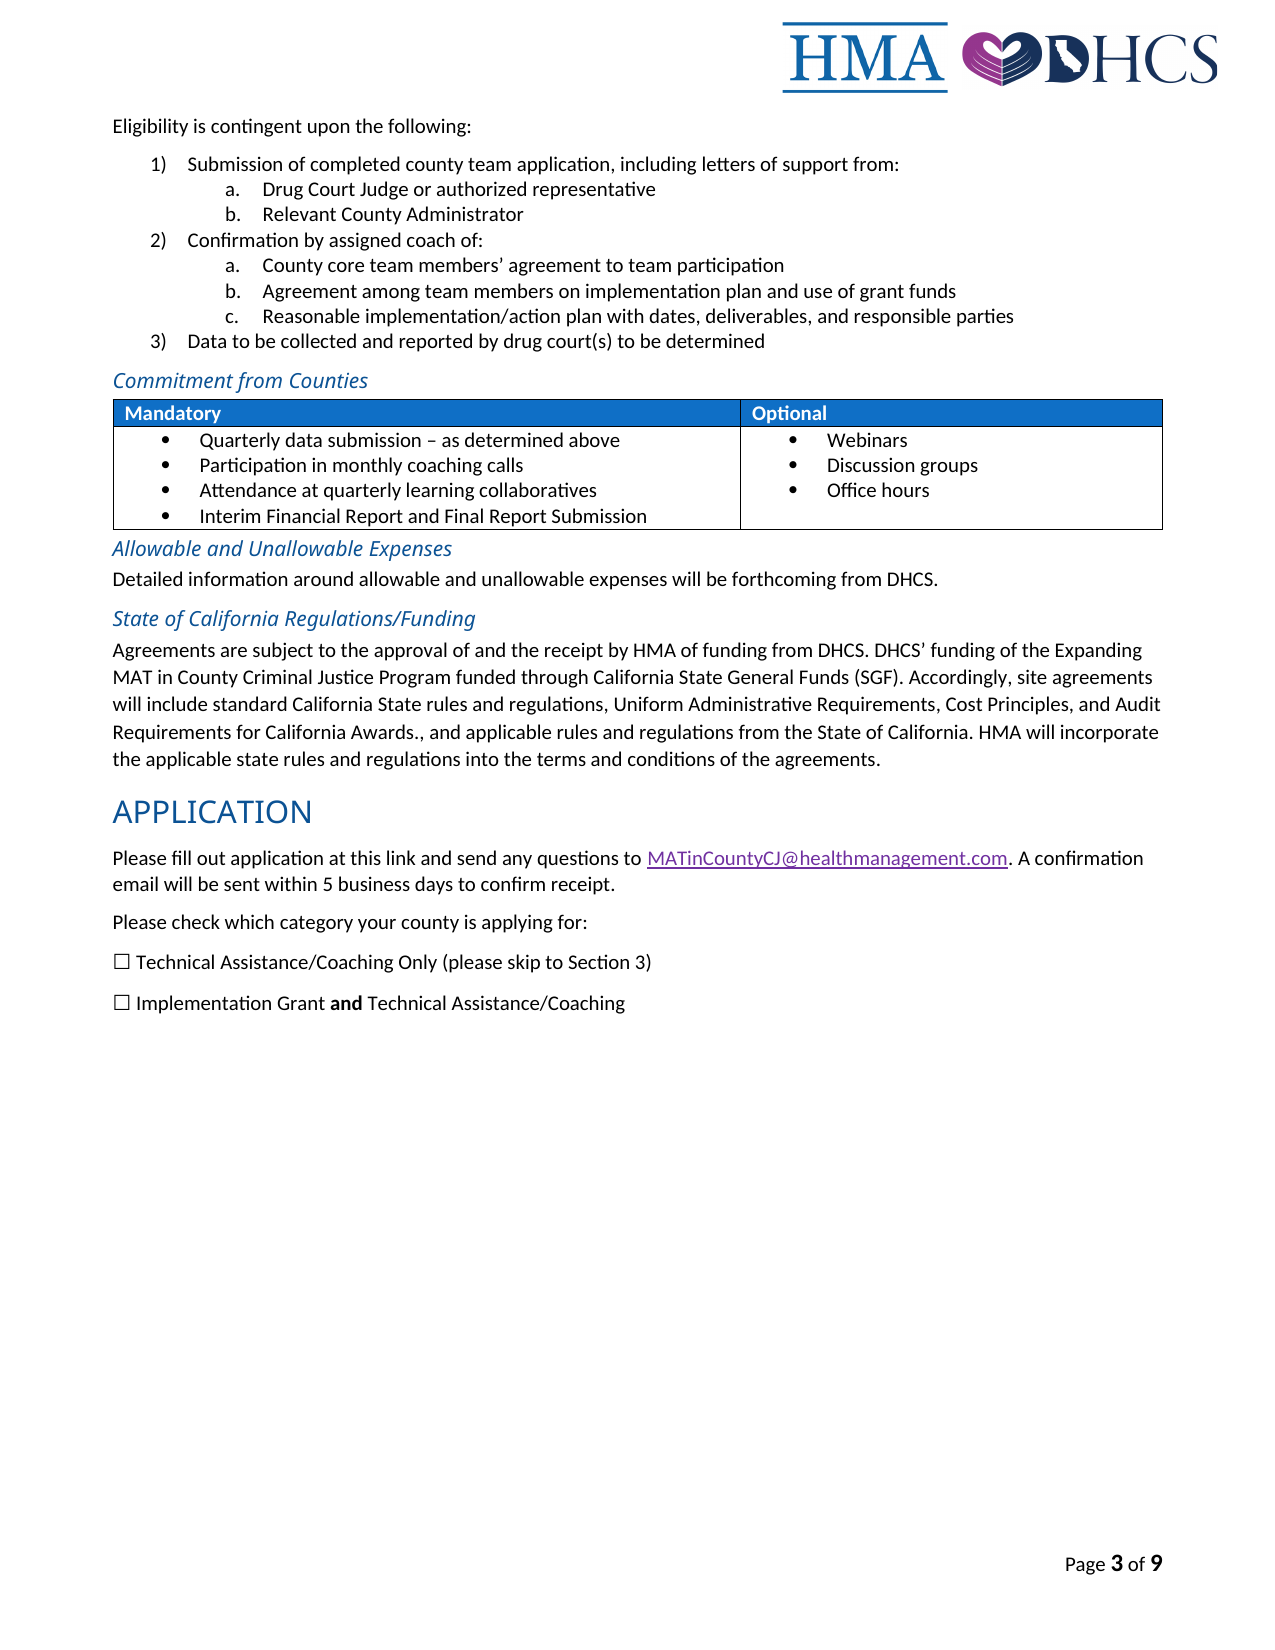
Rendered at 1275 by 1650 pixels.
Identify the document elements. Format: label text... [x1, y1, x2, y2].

text Technical Assistance/Coaching Only (please skip to Section 3) [112, 947, 1162, 975]
table_header Mandatory [114, 400, 740, 426]
table_header Optional [741, 400, 1162, 426]
list Data to be collected and reported by drug court(s) to be determined [150, 329, 1162, 354]
subtitle Allowable and Unallowable Expenses [112, 534, 1162, 562]
text Please check which category your county is applying for: [112, 909, 1162, 934]
list Drug Court Judge or authorized representative [225, 176, 1162, 202]
list Submission of completed county team application, including letters of support from: [150, 151, 1162, 176]
picture [962, 25, 1218, 90]
list Confirmation by assigned coach of: [150, 227, 1162, 252]
list Reasonable implementation/action plan with dates, deliverables, and responsible parties [225, 303, 1162, 329]
list Agreement among team members on implementation plan and use of grant funds [225, 278, 1162, 303]
list County core team members’ agreement to team participation [225, 252, 1162, 278]
table_cell Webinars Discussion groups Office hours [741, 427, 1162, 528]
text Eligibility is contingent upon the following: [112, 113, 1162, 138]
text Implementation Grant and Technical Assistance/Coaching [112, 988, 1162, 1016]
text Agreements are subject to the approval of and the receipt by HMA of funding from DHCS. DHCS’ funding of the Expanding MAT in County Criminal Justice Program funded through California State General Funds (SGF). Accordingly, site agreements will include standard California State rules and regulations, Uniform Administrative Requirements, Cost Principles, and Audit Requirements for California Awards., and applicable rules and regulations from the State of California. HMA will incorporate the applicable state rules and regulations into the terms and conditions of the agreements. [112, 637, 1162, 772]
list Relevant County Administrator [225, 202, 1162, 227]
subtitle application [112, 790, 1162, 833]
table_cell Quarterly data submission – as determined above Participation in monthly coaching calls Attendance at quarterly learning collaboratives Interim Financial Report and Final Report Submission [114, 427, 740, 528]
picture [782, 22, 948, 93]
subtitle Commitment from Counties [112, 367, 1162, 395]
text Please fill out application at this link and send any questions to MATinCountyCJ@healthmanagement.com. A confirmation email will be sent within 5 business days to confirm receipt. [112, 846, 1162, 896]
subtitle State of California Regulations/Funding [112, 604, 1162, 633]
text Detailed information around allowable and unallowable expenses will be forthcoming from DHCS. [112, 566, 1162, 592]
